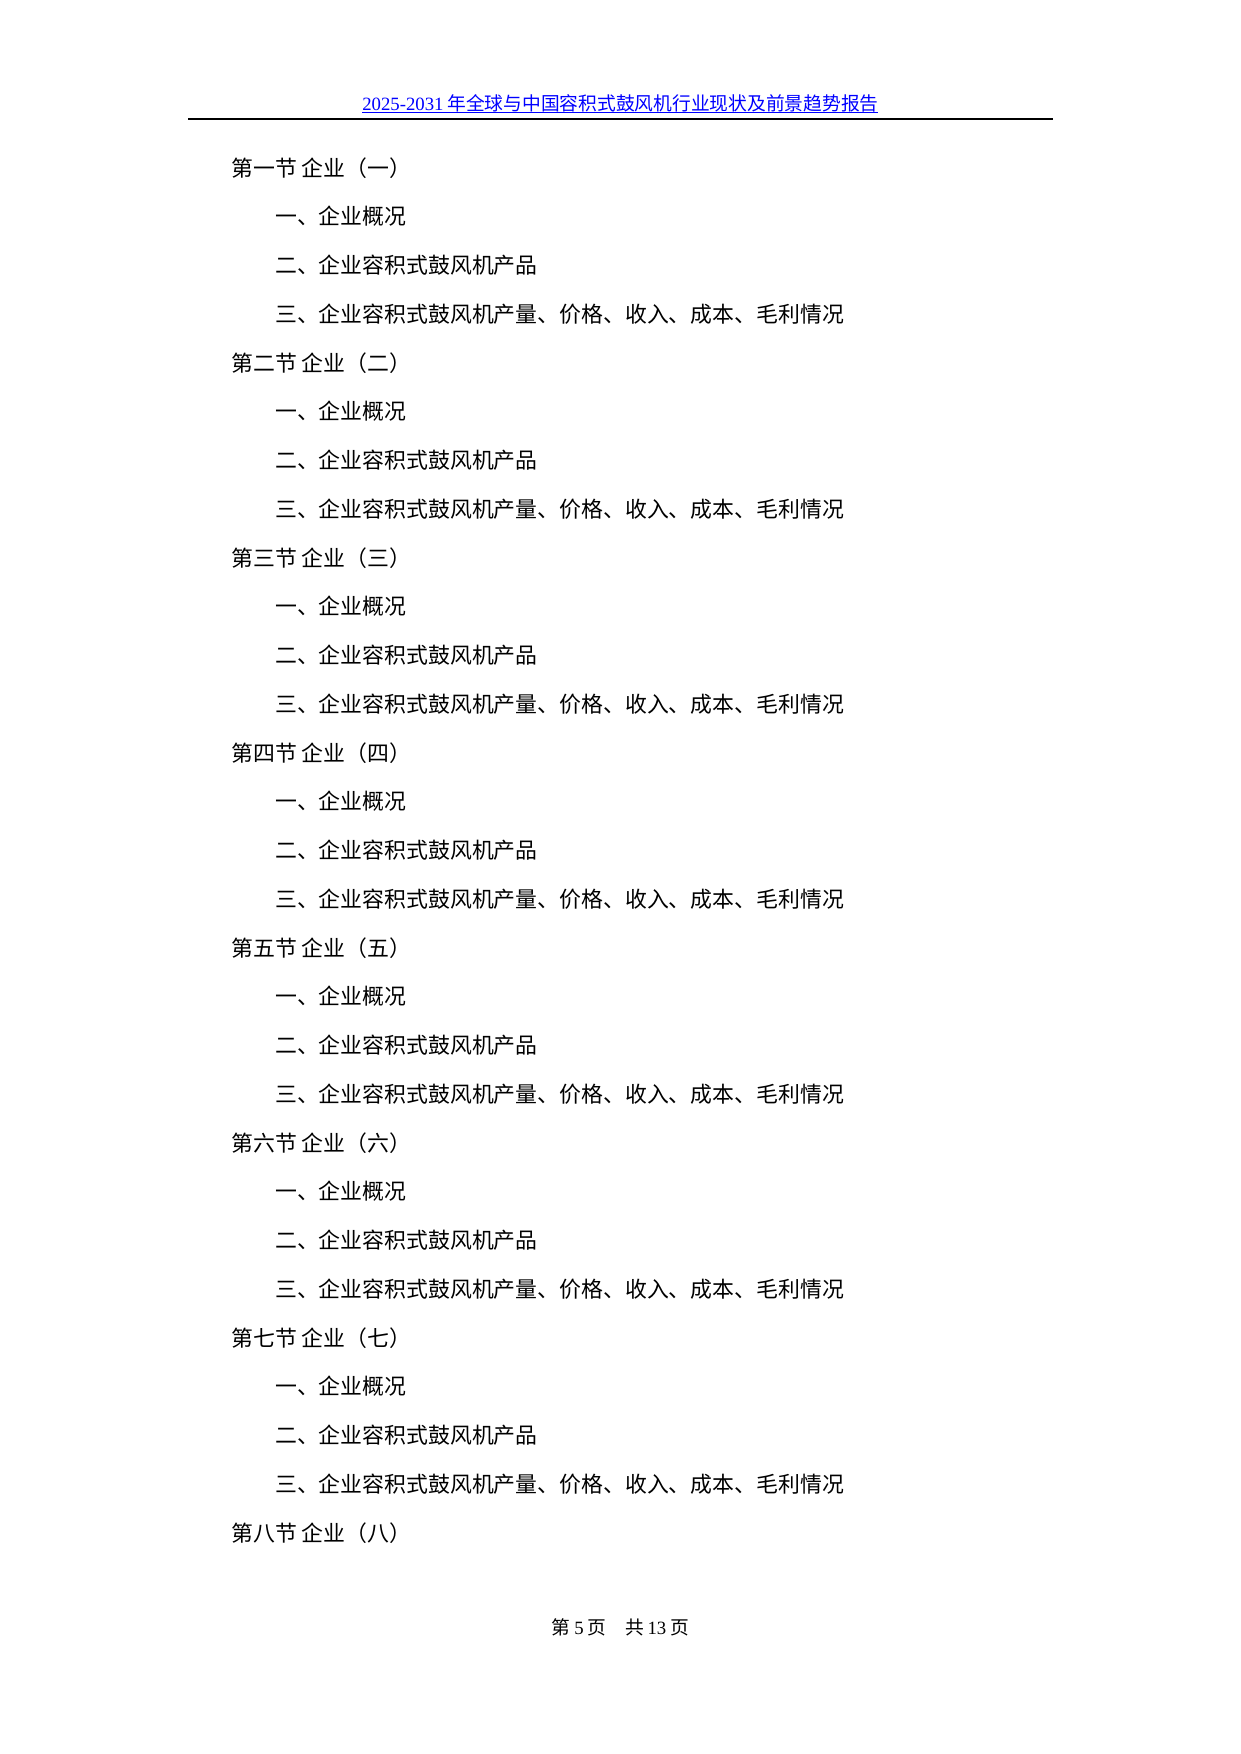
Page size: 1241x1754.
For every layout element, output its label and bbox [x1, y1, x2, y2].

text [187, 150, 1053, 1548]
